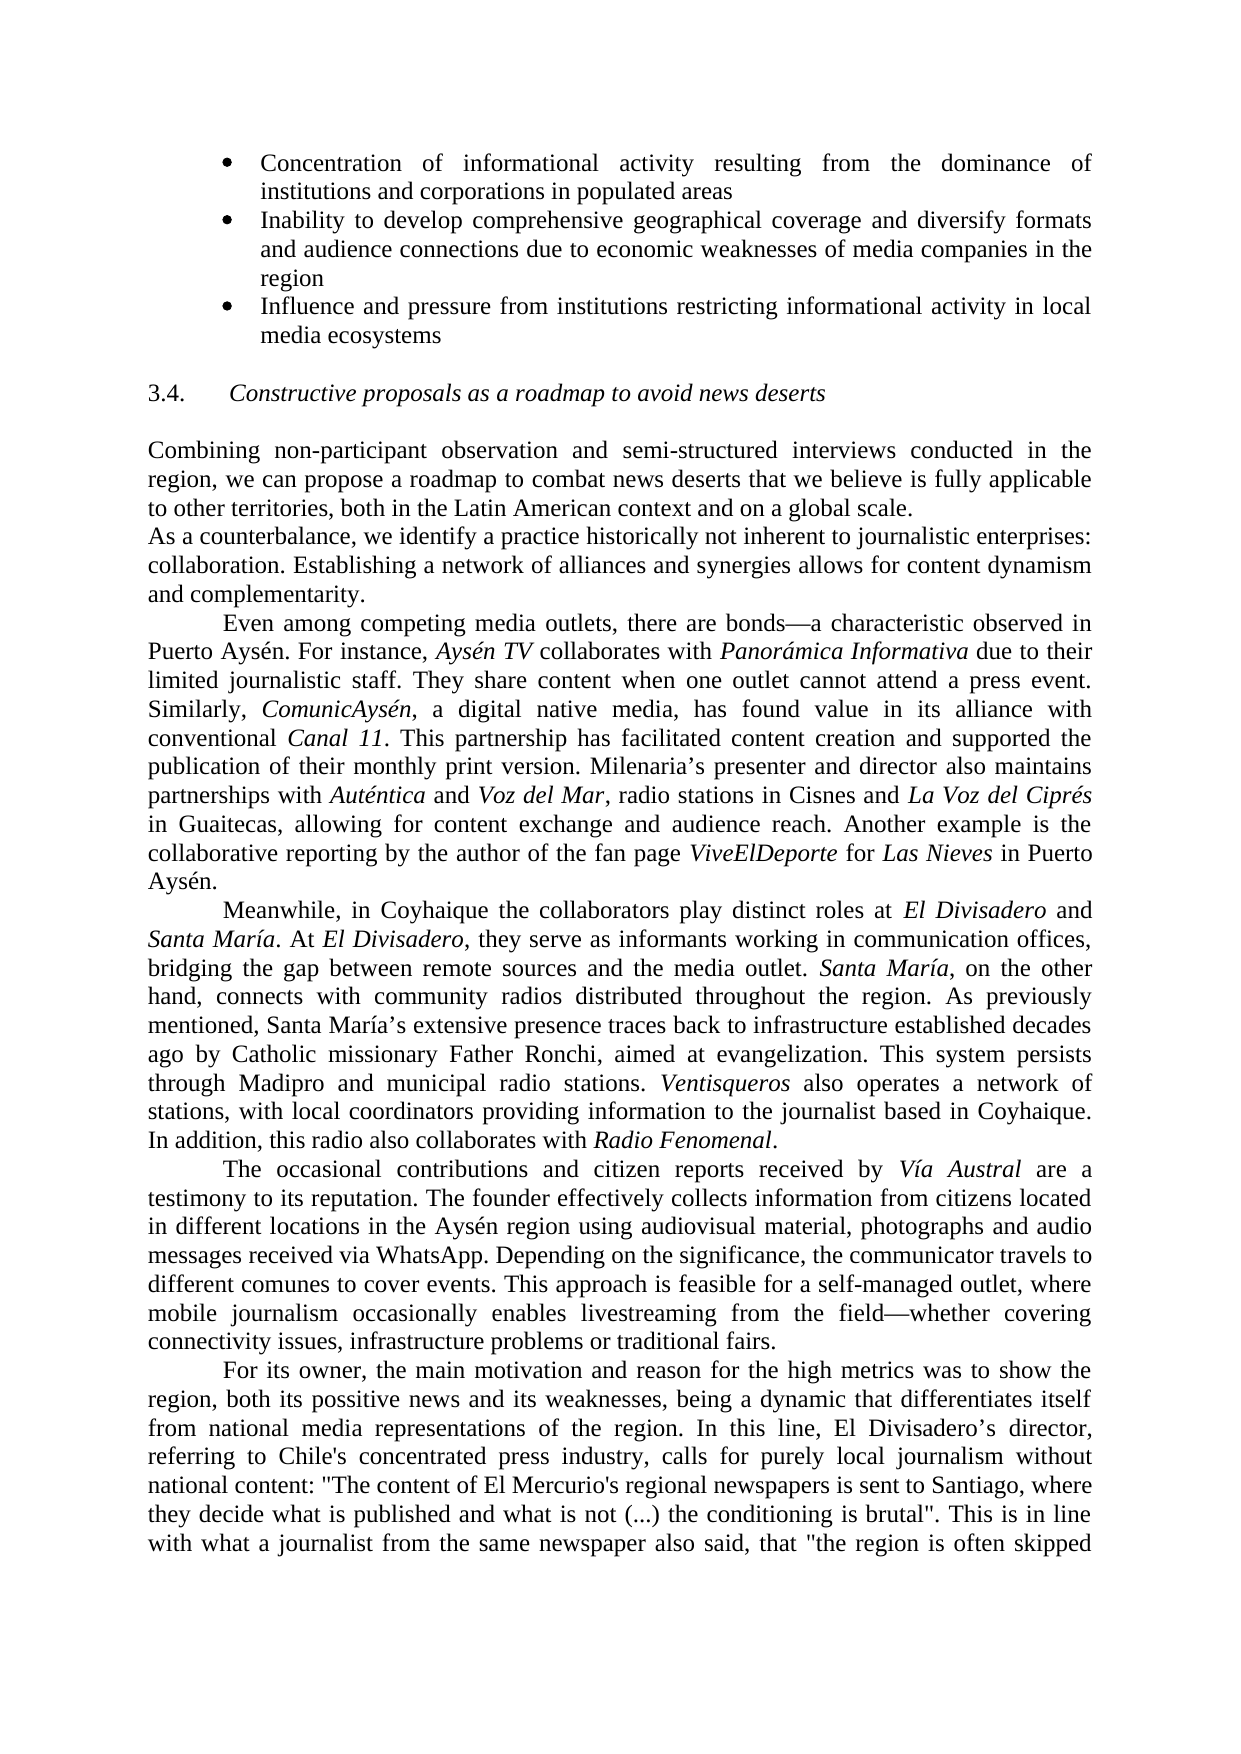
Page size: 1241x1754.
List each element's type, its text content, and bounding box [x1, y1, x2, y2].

list Constructive proposals as a roadmap to avoid news deserts [148, 378, 1093, 406]
text Even among competing media outlets, there are bonds—a characteristic observed in Puerto Aysén. For instance, Aysén TV collaborates with Panorámica Informativa due to their limited journalistic staff. They share content when one outlet cannot attend a press event. Similarly, ComunicAysén, a digital native media, has found value in its alliance with conventional Canal 11. This partnership has facilitated content creation and supported the publication of their monthly print version. Milenaria’s presenter and director also maintains partnerships with Auténtica and Voz del Mar, radio stations in Cisnes and La Voz del Ciprés in Guaitecas, allowing for content exchange and audience reach. Another example is the collaborative reporting by the author of the fan page ViveElDeporte for Las Nieves in Puerto Aysén. [148, 608, 1093, 895]
text Meanwhile, in Coyhaique the collaborators play distinct roles at El Divisadero and Santa María. At El Divisadero, they serve as informants working in communication offices, bridging the gap between remote sources and the media outlet. Santa María, on the other hand, connects with community radios distributed throughout the region. As previously mentioned, Santa María’s extensive presence traces back to infrastructure established decades ago by Catholic missionary Father Ronchi, aimed at evangelization. This system persists through Madipro and municipal radio stations. Ventisqueros also operates a network of stations, with local coordinators providing information to the journalist based in Coyhaique. In addition, this radio also collaborates with Radio Fenomenal. [148, 895, 1093, 1154]
text As a counterbalance, we identify a practice historically not inherent to journalistic enterprises: collaboration. Establishing a network of alliances and synergies allows for content dynamism and complementarity. [148, 521, 1093, 608]
list Concentration of informational activity resulting from the dominance of institutions and corporations in populated areas [223, 148, 1093, 205]
list Inability to develop comprehensive geographical coverage and diversify formats and audience connections due to economic weaknesses of media companies in the region [223, 205, 1093, 291]
list Influence and pressure from institutions restricting informational activity in local media ecosystems [223, 291, 1093, 349]
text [148, 1355, 1093, 1556]
text Combining non-participant observation and semi-structured interviews conducted in the region, we can propose a roadmap to combat news deserts that we believe is fully applicable to other territories, both in the Latin American context and on a global scale. [148, 435, 1093, 521]
text The occasional contributions and citizen reports received by Vía Austral are a testimony to its reputation. The founder effectively collects information from citizens located in different locations in the Aysén region using audiovisual material, photographs and audio messages received via WhatsApp. Depending on the significance, the communicator travels to different comunes to cover events. This approach is feasible for a self-managed outlet, where mobile journalism occasionally enables livestreaming from the field—whether covering connectivity issues, infrastructure problems or traditional fairs. [148, 1154, 1093, 1355]
